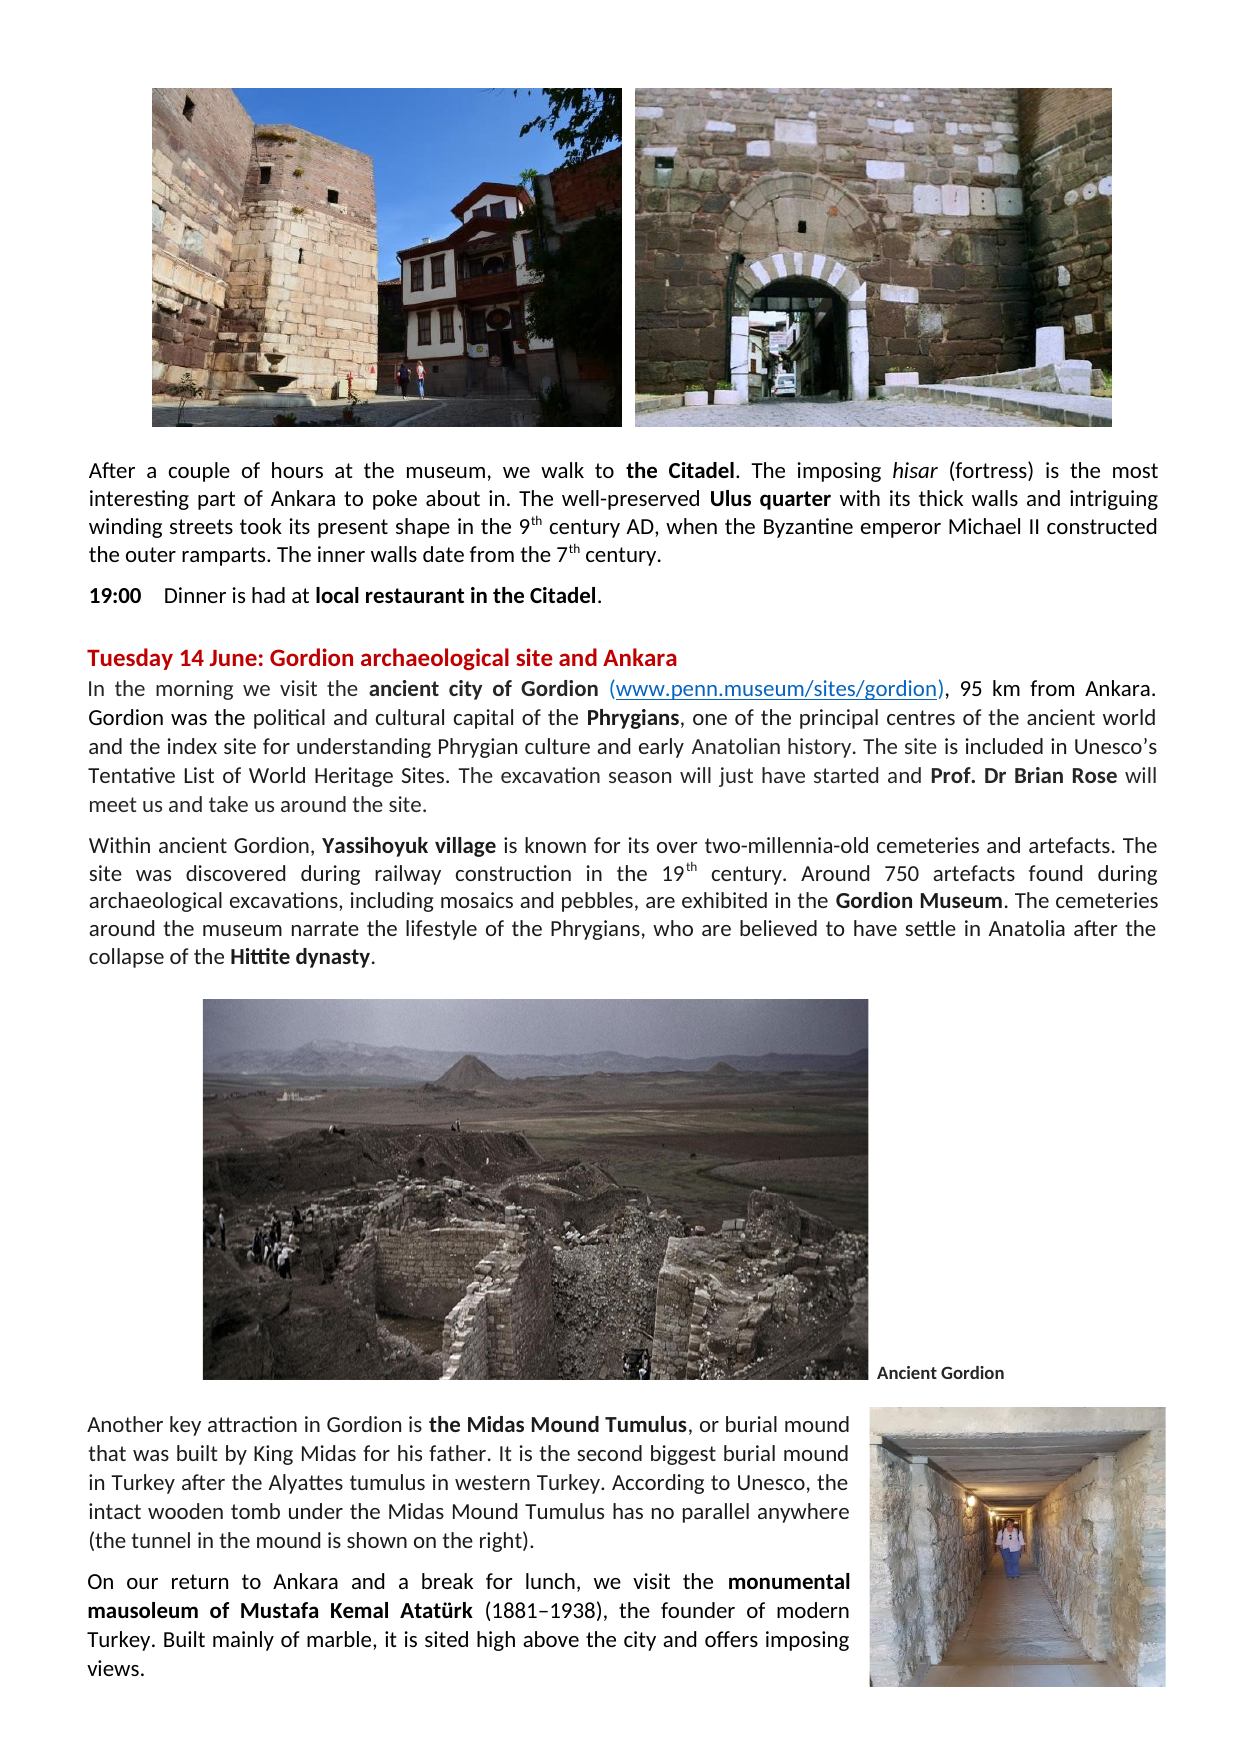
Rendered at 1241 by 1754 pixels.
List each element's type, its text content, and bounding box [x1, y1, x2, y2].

subtitle Tuesday 14 June: Gordion archaeological site and Ankara [87, 642, 1159, 673]
picture [635, 88, 1112, 427]
picture [202, 999, 869, 1380]
text 19:00 Dinner is had at local restaurant in the Citadel. [89, 581, 1159, 609]
text In the morning we visit the ancient city of Gordion (www.penn.museum/sites/gordion), 95 km from Ankara. Gordion was the political and cultural capital of the Phrygians, one of the principal centres of the ancient world and the index site for understanding Phrygian culture and early Anatolian history. The site is included in Unesco’s Tentative List of World Heritage Sites. The excavation season will just have started and Prof. Dr Brian Rose will meet us and take us around the site. [87, 674, 1157, 818]
picture [868, 1407, 1166, 1686]
text Another key attraction in Gordion is the Midas Mound Tumulus, or burial mound that was built by King Midas for his father. It is the second biggest burial mound in Turkey after the Alyattes tumulus in western Turkey. According to Unesco, the intact wooden tomb under the Midas Mound Tumulus has no parallel anywhere (the tunnel in the mound is shown on the right). [87, 1411, 868, 1554]
text After a couple of hours at the museum, we walk to the Citadel. The imposing hisar (fortress) is the most interesting part of Ankara to poke about in. The well-preserved Ulus quarter with its thick walls and intriguing winding streets took its present shape in the 9th century AD, when the Byzantine emperor Michael II constructed the outer ramparts. The inner walls date from the 7th century. [89, 456, 1159, 568]
text Within ancient Gordion, Yassihoyuk village is known for its over two-millennia-old cemeteries and artefacts. The site was discovered during railway construction in the 19th century. Around 750 artefacts found during archaeological excavations, including mosaics and pebbles, are exhibited in the Gordion Museum. The cemeteries around the museum narrate the lifestyle of the Phrygians, who are believed to have settle in Anatolia after the collapse of the Hittite dynasty. [89, 831, 1159, 970]
text On our return to Ankara and a break for lunch, we visit the monumental mausoleum of Mustafa Kemal Atatürk (1881‒1938), the founder of modern Turkey. Built mainly of marble, it is sited high above the city and offers imposing views. [87, 1567, 868, 1682]
picture [152, 88, 622, 427]
